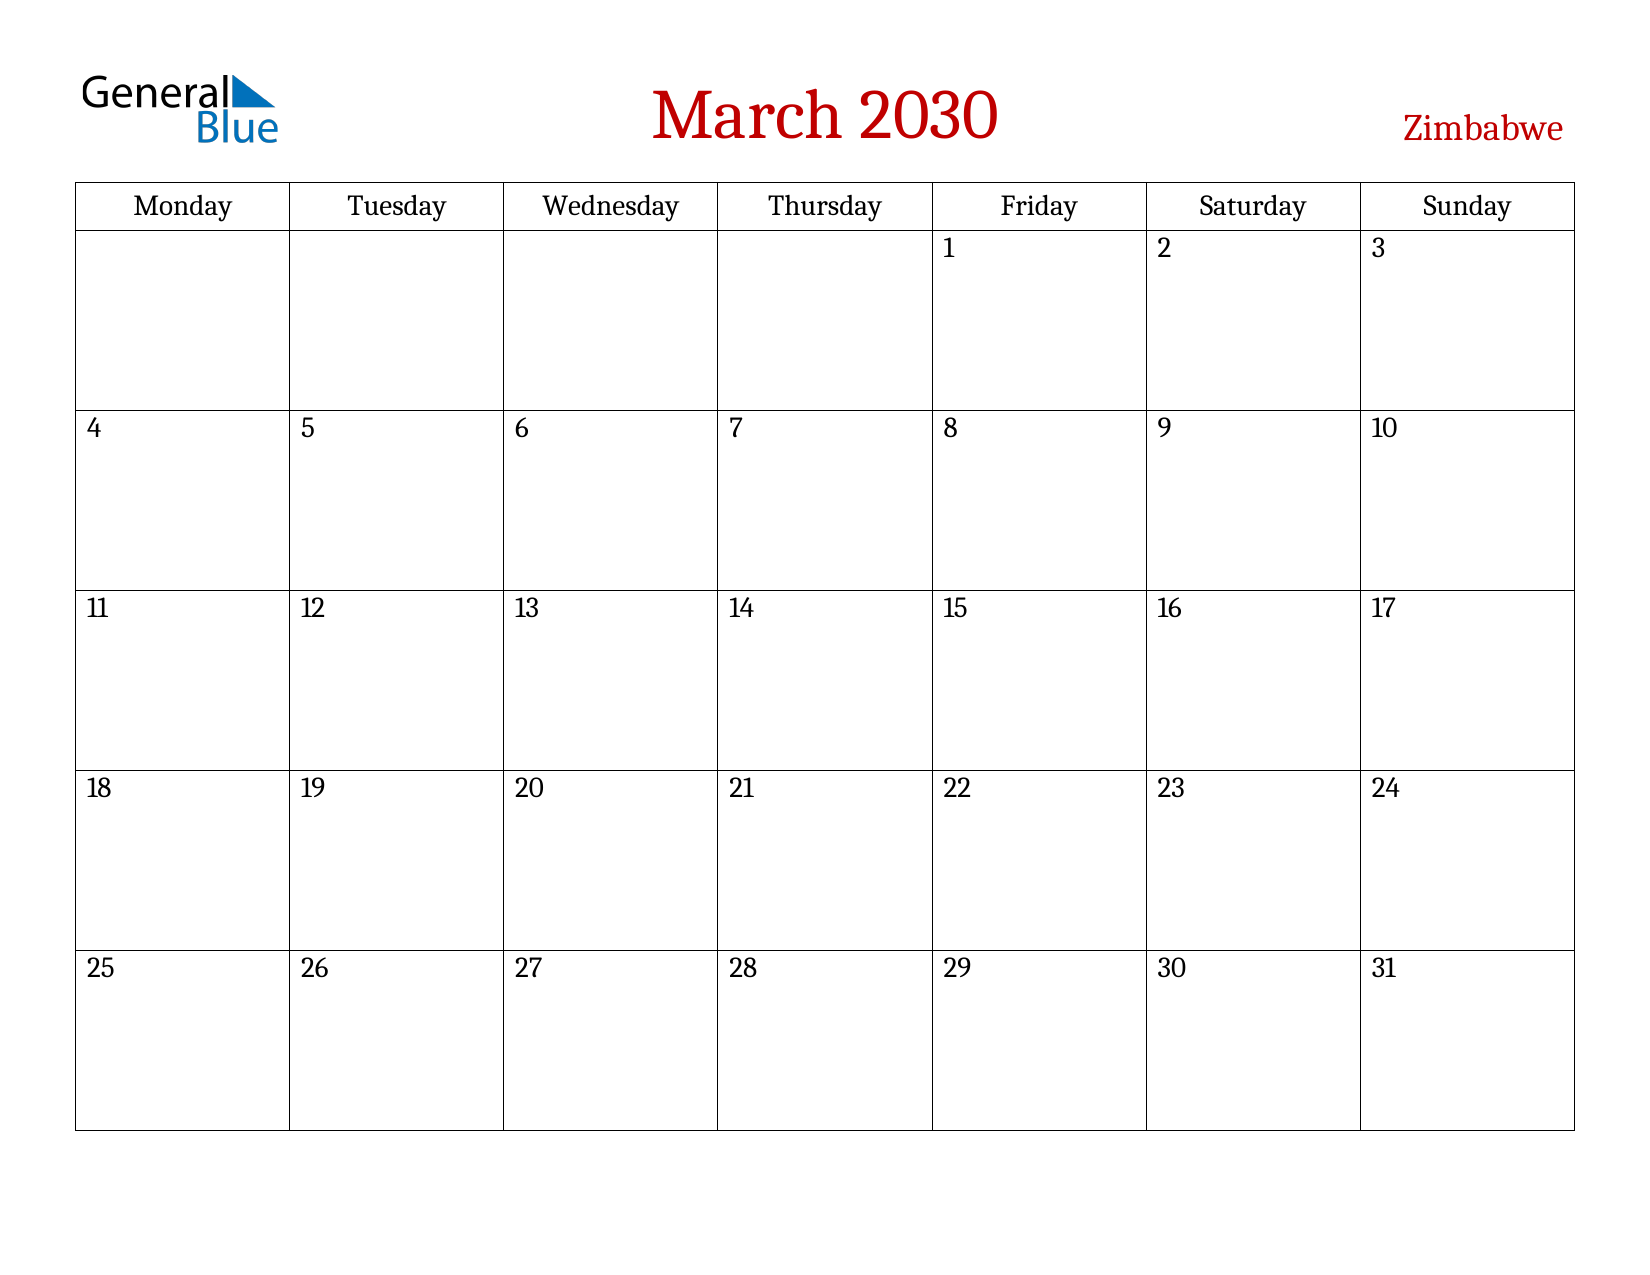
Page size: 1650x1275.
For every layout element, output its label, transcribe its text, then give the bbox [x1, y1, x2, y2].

table_cell 17 [1361, 591, 1574, 625]
table_cell [933, 445, 1146, 590]
table_cell 31 [1361, 951, 1574, 985]
table_cell 15 [933, 591, 1146, 625]
table_cell [76, 985, 289, 1130]
table_cell [933, 265, 1146, 410]
picture [82, 75, 278, 143]
table_cell 30 [1147, 951, 1360, 985]
table_cell 1 [933, 231, 1146, 264]
table_cell 8 [933, 411, 1146, 444]
table_cell [718, 625, 932, 770]
table_cell [1361, 445, 1574, 590]
table_cell [504, 445, 717, 590]
table_cell [718, 231, 932, 264]
table_cell Wednesday [504, 183, 717, 230]
table_cell [290, 625, 503, 770]
table_cell Thursday [718, 183, 932, 230]
table_cell 14 [718, 591, 932, 625]
table_cell [76, 805, 289, 950]
table_cell [290, 231, 503, 264]
table_cell 10 [1361, 411, 1574, 444]
table_cell [1361, 985, 1574, 1130]
table_cell [290, 805, 503, 950]
table_cell 12 [290, 591, 503, 625]
table_cell [1361, 625, 1574, 770]
table_cell [504, 805, 717, 950]
table_header Zimbabwe [1146, 75, 1574, 182]
table_cell 25 [76, 951, 289, 985]
table_cell 3 [1361, 231, 1574, 264]
table_cell 9 [1147, 411, 1360, 444]
table_cell [718, 445, 932, 590]
table_header [76, 75, 503, 182]
table_cell [1147, 625, 1360, 770]
table_cell [76, 265, 289, 410]
table_cell 22 [933, 771, 1146, 805]
table_cell 24 [1361, 771, 1574, 805]
table_cell [933, 805, 1146, 950]
table_cell 2 [1147, 231, 1360, 264]
table_cell 5 [290, 411, 503, 444]
table_cell [76, 231, 289, 264]
table_cell 28 [718, 951, 932, 985]
table_cell 13 [504, 591, 717, 625]
table_cell [1147, 265, 1360, 410]
table_cell [933, 625, 1146, 770]
table_cell 11 [76, 591, 289, 625]
table_cell 29 [933, 951, 1146, 985]
table_cell Friday [933, 183, 1146, 230]
table_cell 19 [290, 771, 503, 805]
table_cell [504, 625, 717, 770]
table_cell 26 [290, 951, 503, 985]
table_cell 18 [76, 771, 289, 805]
table_cell 23 [1147, 771, 1360, 805]
table_cell [504, 265, 717, 410]
table_cell [76, 445, 289, 590]
table_cell [718, 985, 932, 1130]
table_cell Tuesday [290, 183, 503, 230]
table_cell [504, 985, 717, 1130]
table_cell Sunday [1361, 183, 1574, 230]
table_cell [1147, 985, 1360, 1130]
table_cell [290, 265, 503, 410]
table_cell [1361, 265, 1574, 410]
table_cell [290, 445, 503, 590]
table_cell [1147, 445, 1360, 590]
table_cell [933, 985, 1146, 1130]
table_cell 7 [718, 411, 932, 444]
table_cell 6 [504, 411, 717, 444]
table_cell [718, 805, 932, 950]
table_cell [290, 985, 503, 1130]
table_header March 2030 [504, 75, 1146, 182]
table_cell 4 [76, 411, 289, 444]
table_cell [718, 265, 932, 410]
table_cell 21 [718, 771, 932, 805]
table_cell 27 [504, 951, 717, 985]
table_cell [76, 625, 289, 770]
table_cell Saturday [1147, 183, 1360, 230]
table_cell 16 [1147, 591, 1360, 625]
table_cell [1361, 805, 1574, 950]
table_cell Monday [76, 183, 289, 230]
table_cell 20 [504, 771, 717, 805]
table_cell [1147, 805, 1360, 950]
table_cell [504, 231, 717, 264]
